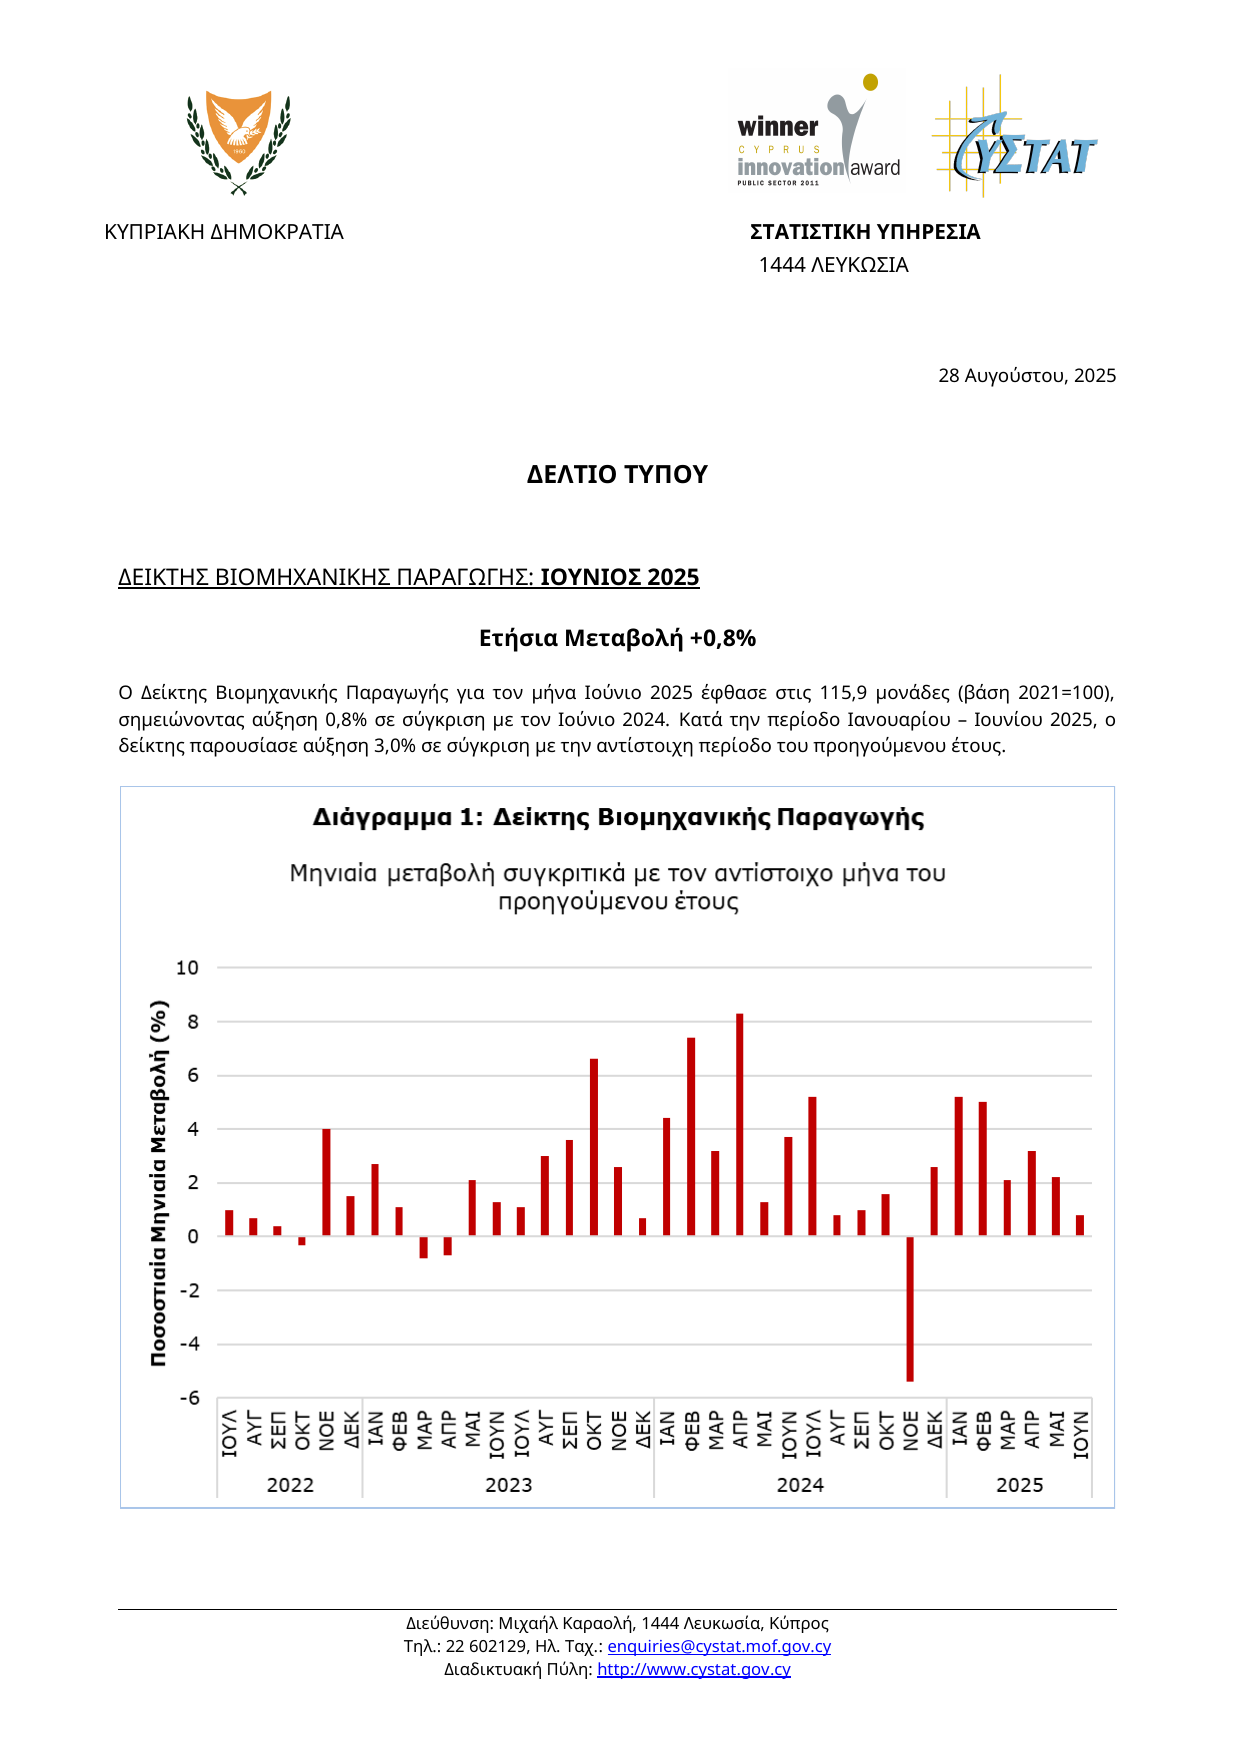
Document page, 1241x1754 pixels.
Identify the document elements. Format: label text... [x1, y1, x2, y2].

picture [185, 89, 292, 196]
picture [120, 786, 1116, 1509]
text 28 Αυγούστου, 2025 [103, 362, 1117, 388]
text Ετήσια Μεταβολή +0,8% [118, 622, 1117, 653]
text Ο Δείκτης Βιομηχανικής Παραγωγής για τον μήνα Ιούνιο 2025 έφθασε στις 115,9 μονάδες (βάση 2021=100), σημειώνοντας αύξηση 0,8% σε σύγκριση με τον Ιούνιο 2024. Κατά την περίοδο Ιανουαρίου – Ιουνίου 2025, ο δείκτης παρουσίασε αύξηση 3,0% σε σύγκριση με την αντίστοιχη περίοδο του προηγούμενου έτους. [118, 679, 1117, 758]
text ΔΕΙΚΤΗΣ ΒΙΟΜΗΧΑΝΙΚΗΣ ΠΑΡΑΓΩΓΗΣ: ΙΟΥΝΙΟΣ 2025 [118, 561, 1117, 592]
text ΔΕΛΤΙΟ ΤΥΠΟΥ [118, 456, 1117, 490]
picture [914, 34, 1115, 235]
